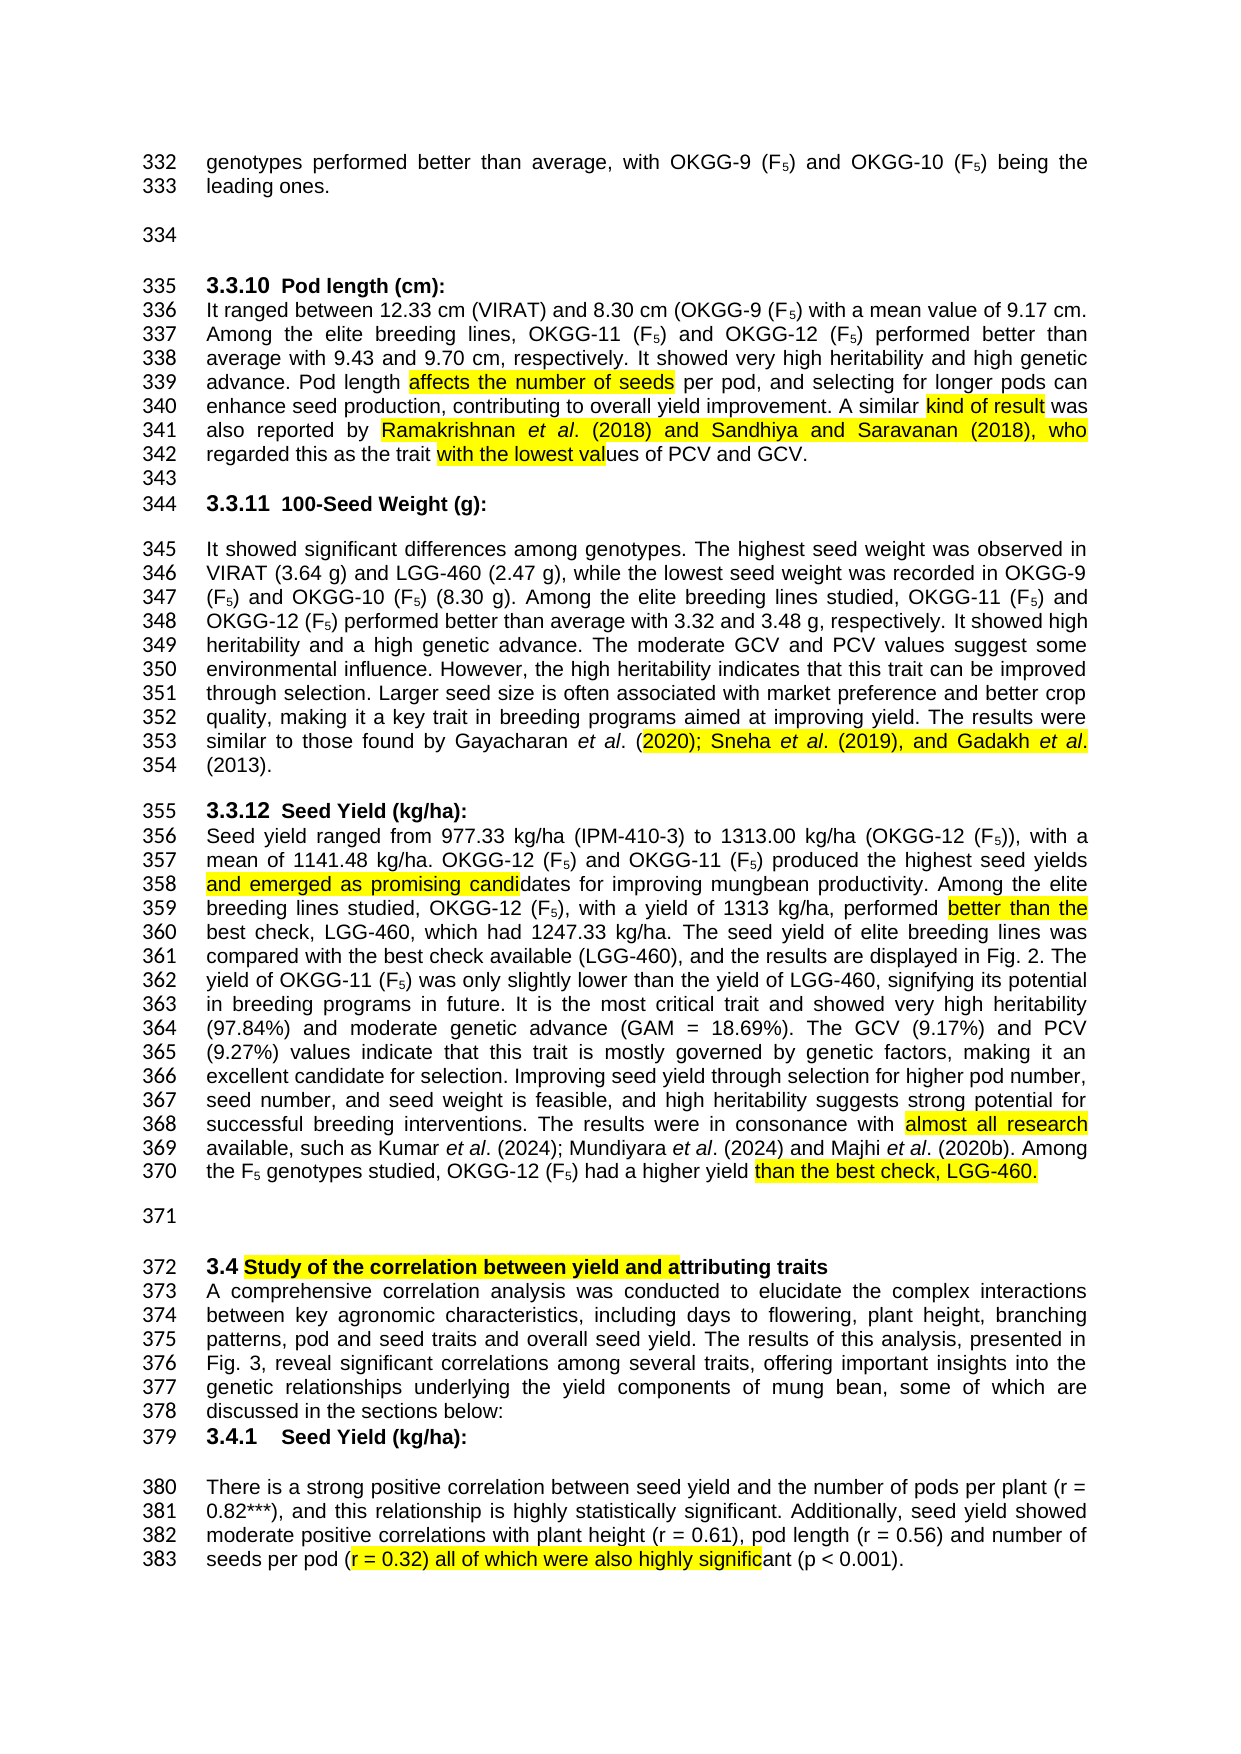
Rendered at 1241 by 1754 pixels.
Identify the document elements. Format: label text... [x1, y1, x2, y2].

list Seed Yield (kg/ha): [206, 1423, 1088, 1449]
list Pod length (cm): [206, 272, 1088, 298]
list It ranged between 12.33 cm (VIRAT) and 8.30 cm (OKGG-9 (F5) with a mean value of 9.17 cm. Among the elite breeding lines, OKGG-11 (F5) and OKGG-12 (F5) performed better than average with 9.43 and 9.70 cm, respectively. It showed very high heritability and high genetic advance. Pod length affects the number of seeds per pod, and selecting for longer pods can enhance seed production, contributing to overall yield improvement. A similar kind of result was also reported by Ramakrishnan et al. (2018) and Sandhiya and Saravanan (2018), who regarded this as the trait with the lowest values of PCV and GCV. [206, 298, 1088, 466]
text There is a strong positive correlation between seed yield and the number of pods per plant (r = 0.82***), and this relationship is highly statistically significant. Additionally, seed yield showed moderate positive correlations with plant height (r = 0.61), pod length (r = 0.56) and number of seeds per pod (r = 0.32) all of which were also highly significant (p < 0.001). [206, 1474, 1088, 1570]
list A comprehensive correlation analysis was conducted to elucidate the complex interactions between key agronomic characteristics, including days to flowering, plant height, branching patterns, pod and seed traits and overall seed yield. The results of this analysis, presented in Fig. 3, reveal significant correlations among several traits, offering important insights into the genetic relationships underlying the yield components of mung bean, some of which are discussed in the sections below: [206, 1279, 1088, 1423]
list 100-Seed Weight (g): [206, 490, 1088, 516]
list Study of the correlation between yield and attributing traits [206, 1253, 1090, 1279]
list Seed yield ranged from 977.33 kg/ha (IPM-410-3) to 1313.00 kg/ha (OKGG-12 (F5)), with a mean of 1141.48 kg/ha. OKGG-12 (F5) and OKGG-11 (F5) produced the highest seed yields and emerged as promising candidates for improving mungbean productivity. Among the elite breeding lines studied, OKGG-12 (F5), with a yield of 1313 kg/ha, performed better than the best check, LGG-460, which had 1247.33 kg/ha. The seed yield of elite breeding lines was compared with the best check available (LGG-460), and the results are displayed in Fig. 2. The yield of OKGG-11 (F5) was only slightly lower than the yield of LGG-460, signifying its potential in breeding programs in future. It is the most critical trait and showed very high heritability (97.84%) and moderate genetic advance (GAM = 18.69%). The GCV (9.17%) and PCV (9.27%) values indicate that this trait is mostly governed by genetic factors, making it an excellent candidate for selection. Improving seed yield through selection for higher pod number, seed number, and seed weight is feasible, and high heritability suggests strong potential for successful breeding interventions. The results were in consonance with almost all research available, such as Kumar et al. (2024); Mundiyara et al. (2024) and Majhi et al. (2020b). Among the F5 genotypes studied, OKGG-12 (F5) had a higher yield than the best check, LGG-460. [206, 824, 1088, 1183]
text It showed significant differences among genotypes. The highest seed weight was observed in VIRAT (3.64 g) and LGG-460 (2.47 g), while the lowest seed weight was recorded in OKGG-9 (F5) and OKGG-10 (F5) (8.30 g). Among the elite breeding lines studied, OKGG-11 (F5) and OKGG-12 (F5) performed better than average with 3.32 and 3.48 g, respectively. It showed high heritability and a high genetic advance. The moderate GCV and PCV values suggest some environmental influence. However, the high heritability indicates that this trait can be improved through selection. Larger seed size is often associated with market preference and better crop quality, making it a key trait in breeding programs aimed at improving yield. The results were similar to those found by Gayacharan et al. (2020); Sneha et al. (2019), and Gadakh et al. (2013). [206, 537, 1088, 777]
list Seed Yield (kg/ha): [206, 797, 1088, 824]
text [206, 150, 1088, 198]
